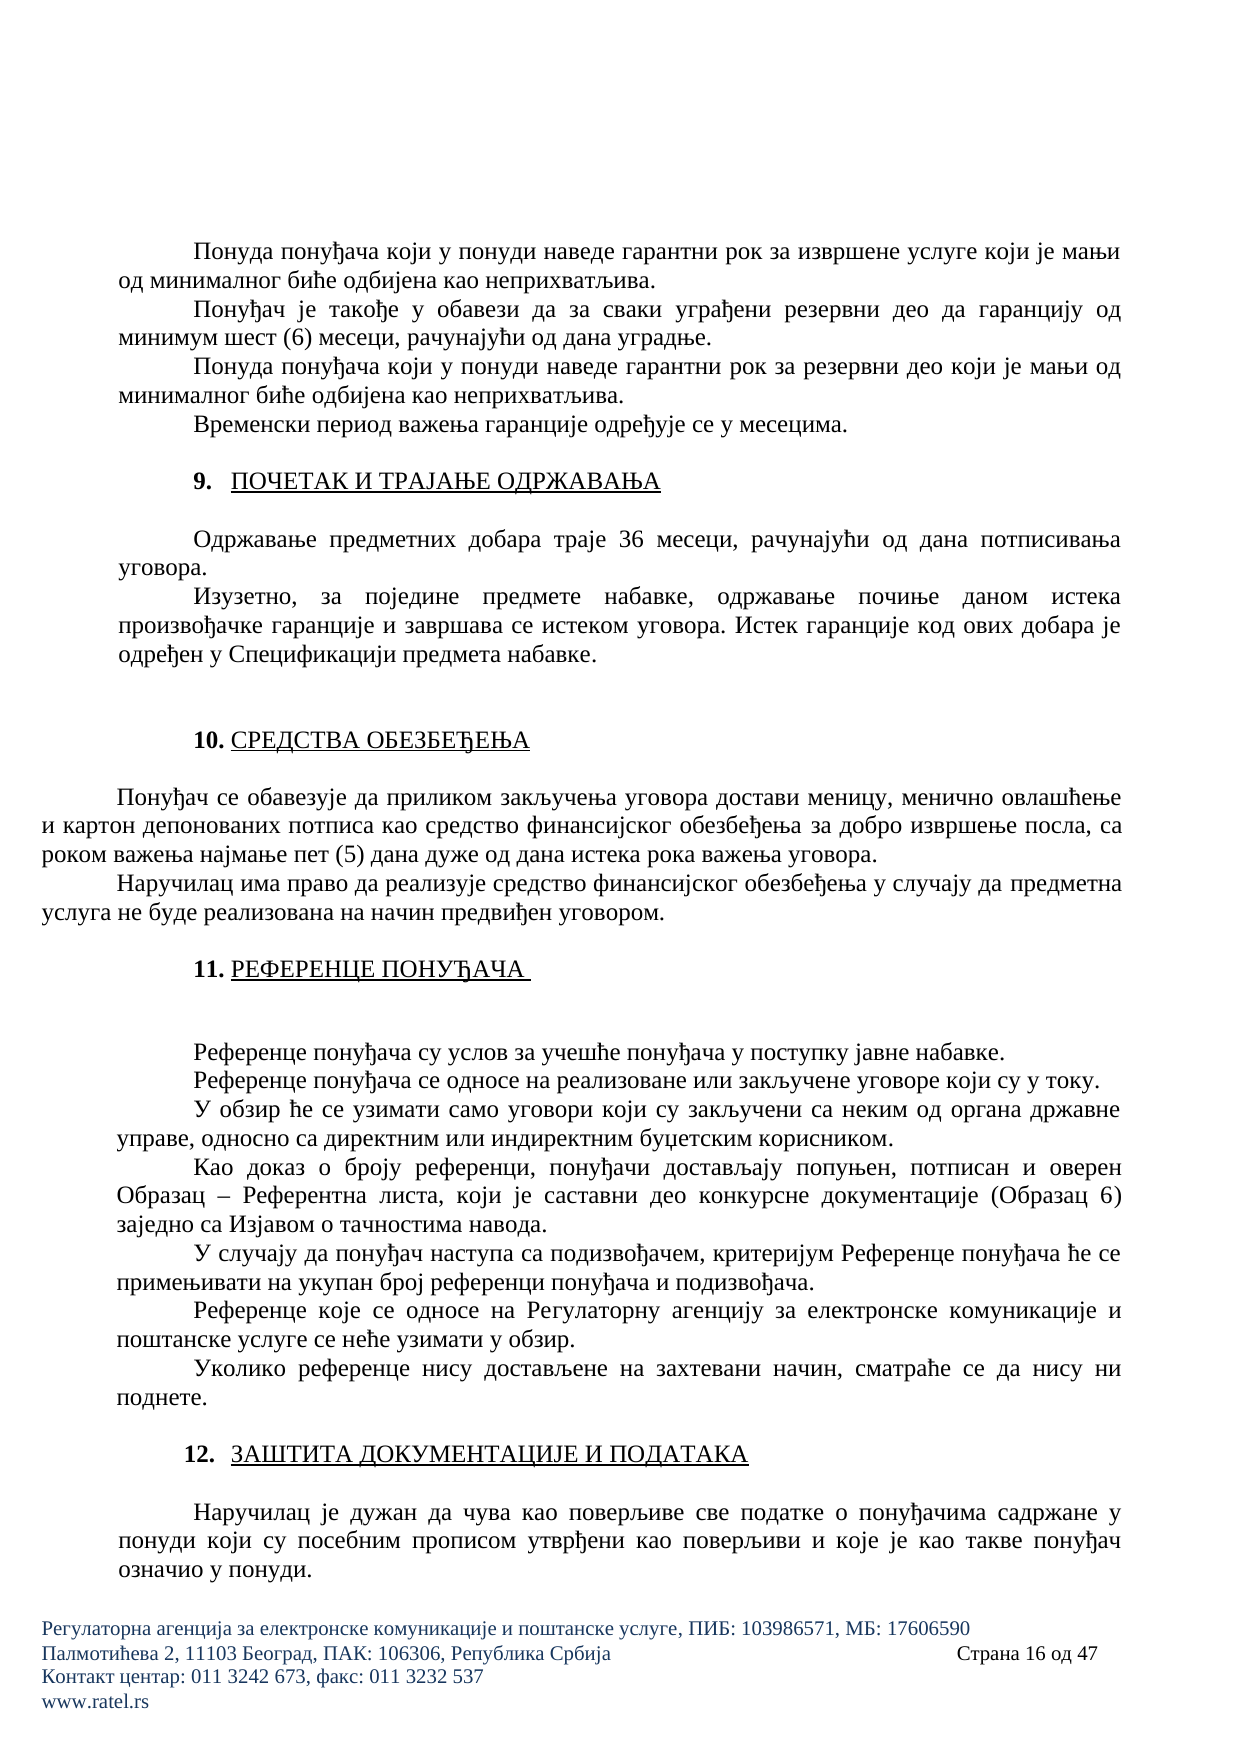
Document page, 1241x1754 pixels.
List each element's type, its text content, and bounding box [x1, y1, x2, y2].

text Понуда понуђача који у понуди наведе гарантни рок за извршене услуге који је мањи од минималног биће одбијена као неприхватљива. [118, 236, 1122, 294]
text Понуда понуђача који у понуди наведе гарантни рок за резервни део који је мањи од минималног биће одбијена као неприхватљива. [118, 351, 1122, 409]
list РЕФЕРЕНЦЕ ПОНУЂАЧА [193, 954, 1122, 983]
list ПОЧЕТАК И ТРАЈАЊЕ ОДРЖАВАЊА [193, 466, 1122, 495]
text Понуђач се обавезује да приликом закључења уговора достави меницу, менично овлашћење и картон депонованих потписа као средство финансијског обезбеђења за добро извршење посла, са роком важења најмање пет (5) дана дуже од дана истека рока важења уговора. [41, 782, 1122, 868]
text Понуђач је такође у обавези да за сваки уграђени резервни део да гаранцију од минимум шест (6) месеци, рачунајући од дана уградње. [118, 294, 1122, 351]
text Наручилац је дужан да чува као поверљиве све податке о понуђачима садржане у понуди који су посебним прописом утврђени као поверљиви и које је као такве понуђач означио у понуди. [118, 1497, 1122, 1583]
list СРЕДСТВА ОБЕЗБЕЂЕЊА [193, 725, 1122, 754]
text Одржавање предметних добара траје 36 месеци, рачунајући од дана потписивања уговора. [118, 524, 1122, 581]
list ЗАШТИТА ДОКУМЕНТАЦИЈЕ И ПОДАТАКА [184, 1439, 1122, 1468]
text Уколико референце нису достављене на захтевани начин, сматраће се да нису ни поднете. [79, 1353, 1122, 1411]
text Референце понуђача се односе на реализоване или закључене уговоре који су у току. [41, 1066, 1122, 1094]
text Референце које се односе на Регулаторну агенцију за електронске комуникације и поштанске услуге се неће узимати у обзир. [116, 1296, 1122, 1353]
text Временски период важења гаранције одређује се у месецима. [118, 409, 1122, 437]
text Као доказ о броју референци, понуђачи достављају попуњен, потписан и оверен Образац – Референтна листа, који је саставни део конкурсне документације (Образац 6) заједно са Изјавом о тачностима навода. [116, 1152, 1122, 1238]
text У случају да понуђач наступа са подизвођачем, критеријум Референце понуђача ће се примењивати на укупан број референци понуђача и подизвођача. [116, 1238, 1122, 1296]
text Референце понуђача су услов за учешће понуђача у поступку јавне набавке. [116, 1037, 1122, 1066]
text Наручилац има право да реализује средство финансијског обезбеђења у случају да предметна услуга не буде реализована на начин предвиђен уговором. [41, 868, 1122, 926]
text У обзир ће се узимати само уговори који су закључени са неким од органа државне управе, односно са директним или индиректним буџетским корисником. [116, 1094, 1122, 1152]
text Изузетно, за поједине предмете набавке, одржавање почиње даном истека произвођачке гаранције и завршава се истеком уговора. Истек гаранције код ових добара је одређен у Спецификацији предмета набавке. [118, 581, 1122, 667]
